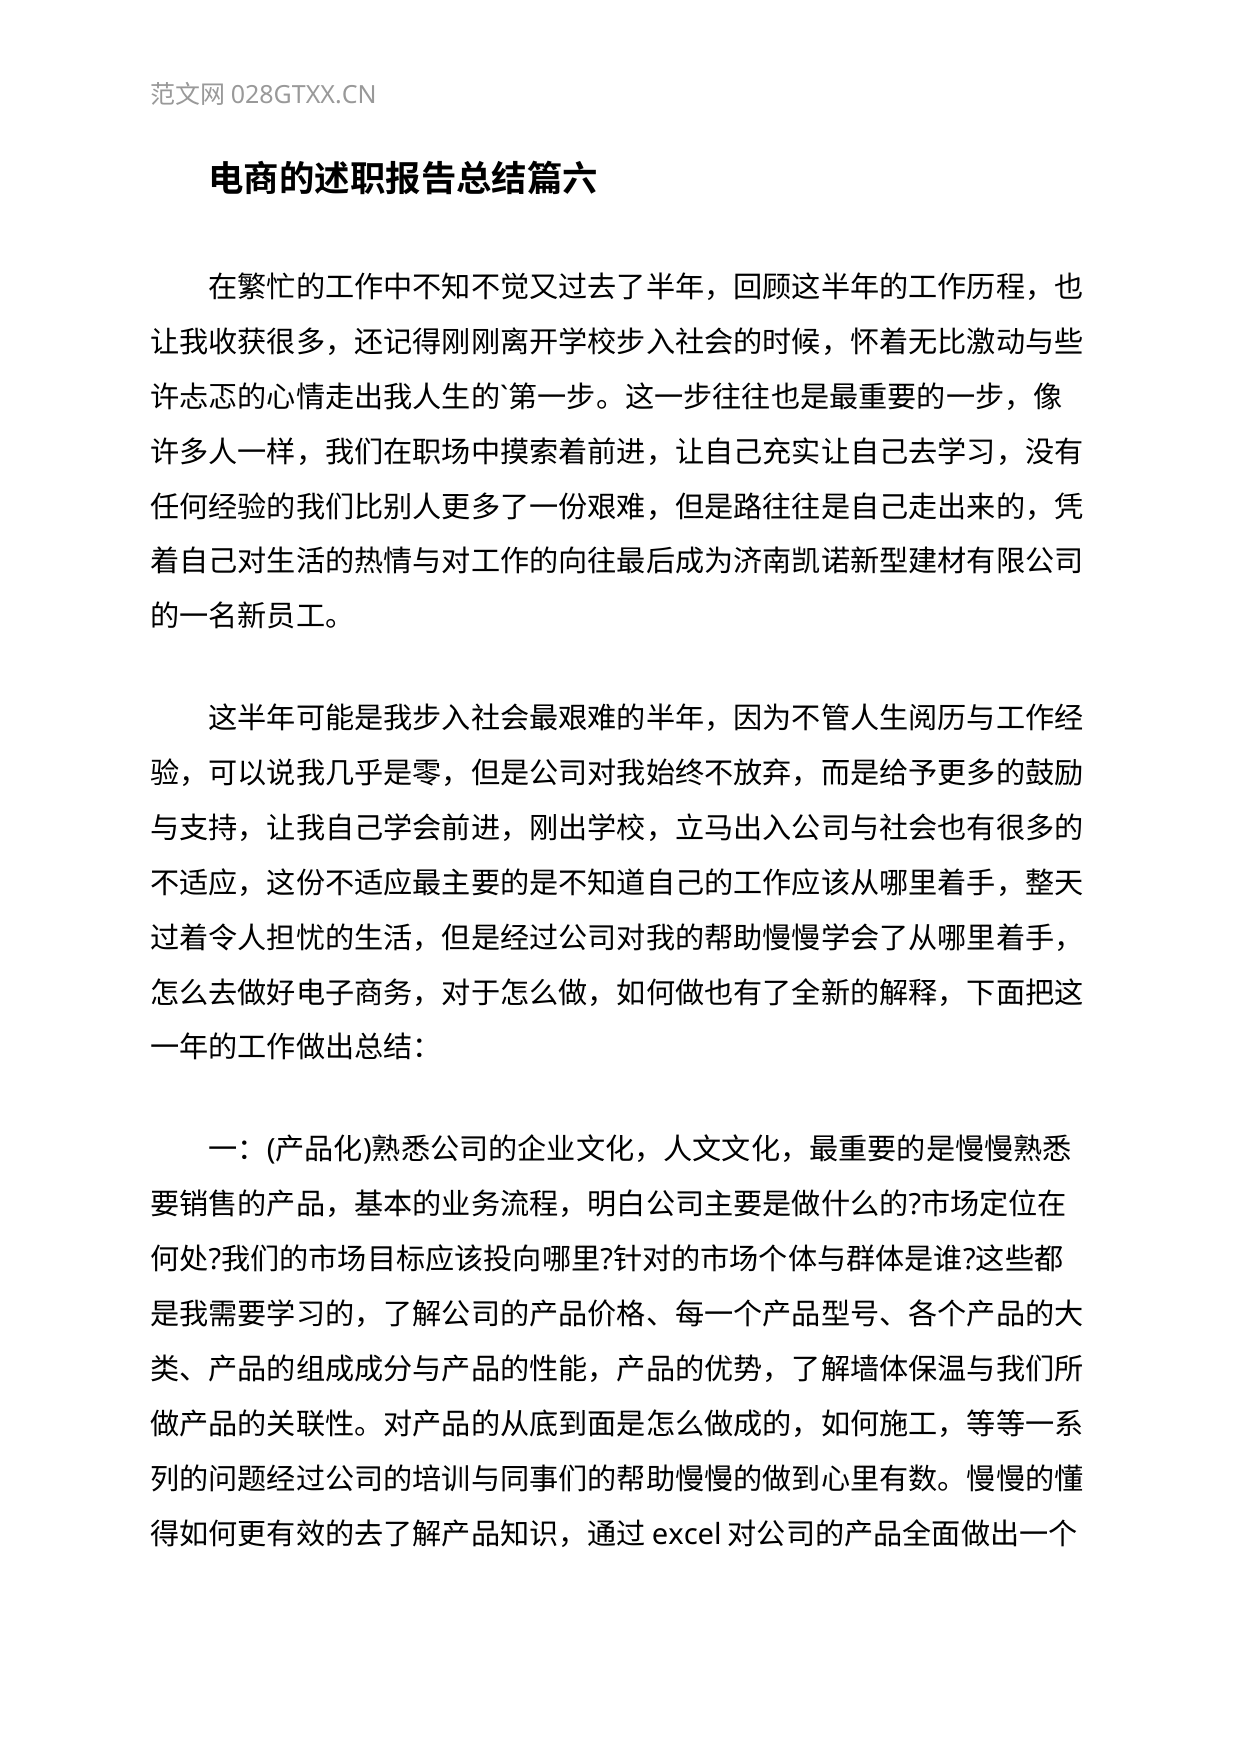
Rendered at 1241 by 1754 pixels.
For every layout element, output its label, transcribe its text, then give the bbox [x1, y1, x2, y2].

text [150, 1126, 1090, 1553]
text 这半年可能是我步入社会最艰难的半年，因为不管人生阅历与工作经验，可以说我几乎是零，但是公司对我始终不放弃，而是给予更多的鼓励与支持，让我自己学会前进，刚出学校，立马出入公司与社会也有很多的不适应，这份不适应最主要的是不知道自己的工作应该从哪里着手，整天过着令人担忧的生活，但是经过公司对我的帮助慢慢学会了从哪里着手，怎么去做好电子商务，对于怎么做，如何做也有了全新的解释，下面把这一年的工作做出总结： [150, 695, 1090, 1066]
text 电商的述职报告总结篇六 [150, 150, 1090, 201]
text 在繁忙的工作中不知不觉又过去了半年，回顾这半年的工作历程，也让我收获很多，还记得刚刚离开学校步入社会的时候，怀着无比激动与些许忐忑的心情走出我人生的`第一步。这一步往往也是最重要的一步，像许多人一样，我们在职场中摸索着前进，让自己充实让自己去学习，没有任何经验的我们比别人更多了一份艰难，但是路往往是自己走出来的，凭着自己对生活的热情与对工作的向往最后成为济南凯诺新型建材有限公司的一名新员工。 [150, 263, 1090, 635]
